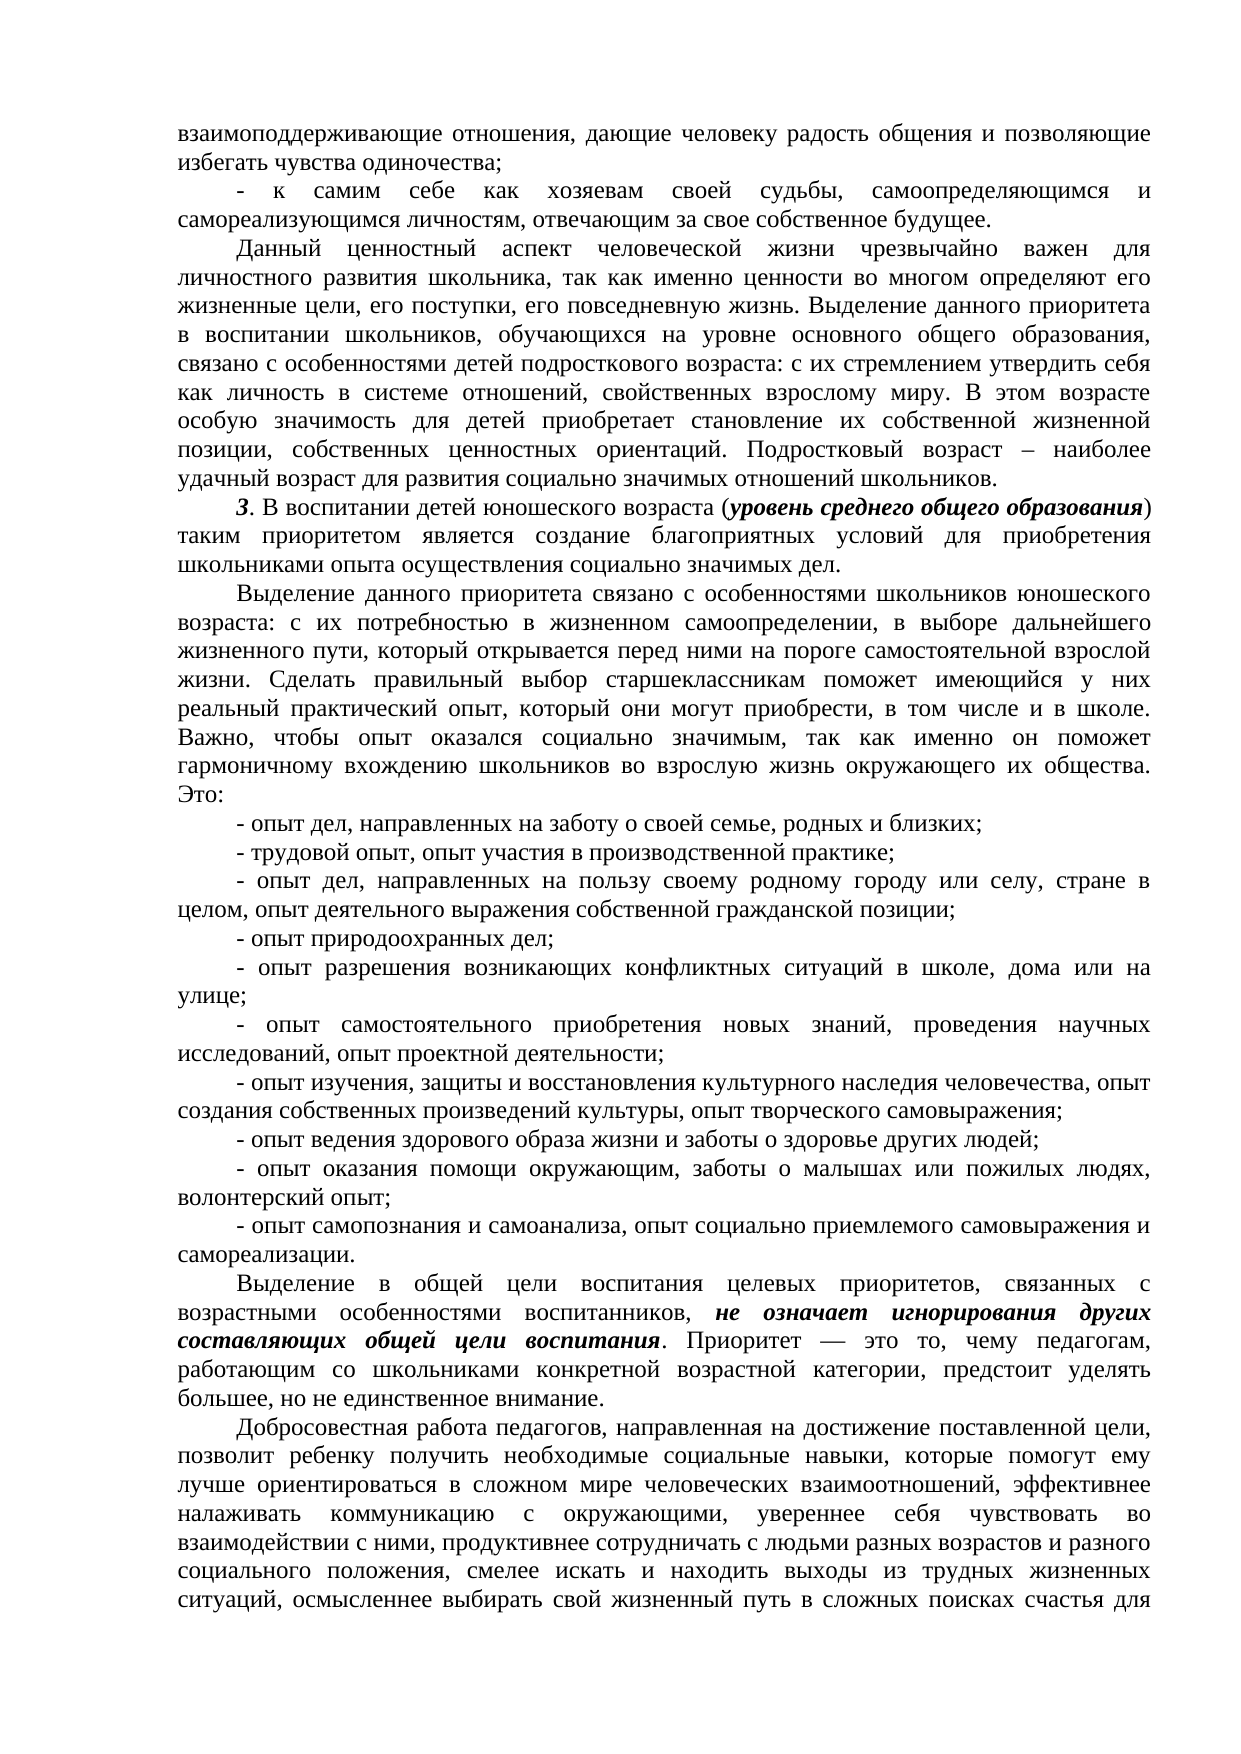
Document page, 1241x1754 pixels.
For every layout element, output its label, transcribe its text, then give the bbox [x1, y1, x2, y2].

text - опыт оказания помощи окружающим, заботы о малышах или пожилых людях, волонтерский опыт; [177, 1153, 1152, 1211]
text - опыт природоохранных дел; [177, 923, 1152, 952]
text Выделение в общей цели воспитания целевых приоритетов, связанных с возрастными особенностями воспитанников, не означает игнорирования других составляющих общей цели воспитания. Приоритет — это то, чему педагогам, работающим со школьниками конкретной возрастной категории, предстоит уделять большее, но не единственное внимание. [177, 1268, 1152, 1412]
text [177, 118, 1152, 176]
text Данный ценностный аспект человеческой жизни чрезвычайно важен для личностного развития школьника, так как именно ценности во многом определяют его жизненные цели, его поступки, его повседневную жизнь. Выделение данного приоритета в воспитании школьников, обучающихся на уровне основного общего образования, связано с особенностями детей подросткового возраста: с их стремлением утвердить себя как личность в системе отношений, свойственных взрослому миру. В этом возрасте особую значимость для детей приобретает становление их собственной жизненной позиции, собственных ценностных ориентаций. Подростковый возраст – наиболее удачный возраст для развития социально значимых отношений школьников. [177, 233, 1152, 492]
text - трудовой опыт, опыт участия в производственной практике; [177, 837, 1152, 866]
text Выделение данного приоритета связано с особенностями школьников юношеского возраста: с их потребностью в жизненном самоопределении, в выборе дальнейшего жизненного пути, который открывается перед ними на пороге самостоятельной взрослой жизни. Сделать правильный выбор старшеклассникам поможет имеющийся у них реальный практический опыт, который они могут приобрести, в том числе и в школе. Важно, чтобы опыт оказался социально значимым, так как именно он поможет гармоничному вхождению школьников во взрослую жизнь окружающего их общества. Это: [177, 578, 1152, 808]
text - опыт изучения, защиты и восстановления культурного наследия человечества, опыт создания собственных произведений культуры, опыт творческого самовыражения; [177, 1067, 1152, 1124]
text 3. В воспитании детей юношеского возраста (уровень среднего общего образования) таким приоритетом является создание благоприятных условий для приобретения школьниками опыта осуществления социально значимых дел. [177, 492, 1152, 578]
text - опыт дел, направленных на заботу о своей семье, родных и близких; [177, 808, 1152, 837]
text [177, 1412, 1152, 1613]
text - опыт дел, направленных на пользу своему родному городу или селу, стране в целом, опыт деятельного выражения собственной гражданской позиции; [177, 866, 1152, 923]
text - опыт самостоятельного приобретения новых знаний, проведения научных исследований, опыт проектной деятельности; [177, 1009, 1152, 1067]
text - опыт ведения здорового образа жизни и заботы о здоровье других людей; [177, 1124, 1152, 1153]
text - опыт самопознания и самоанализа, опыт социально приемлемого самовыражения и самореализации. [177, 1211, 1152, 1268]
text - к самим себе как хозяевам своей судьбы, самоопределяющимся и самореализующимся личностям, отвечающим за свое собственное будущее. [177, 176, 1152, 233]
text - опыт разрешения возникающих конфликтных ситуаций в школе, дома или на улице; [177, 952, 1152, 1009]
